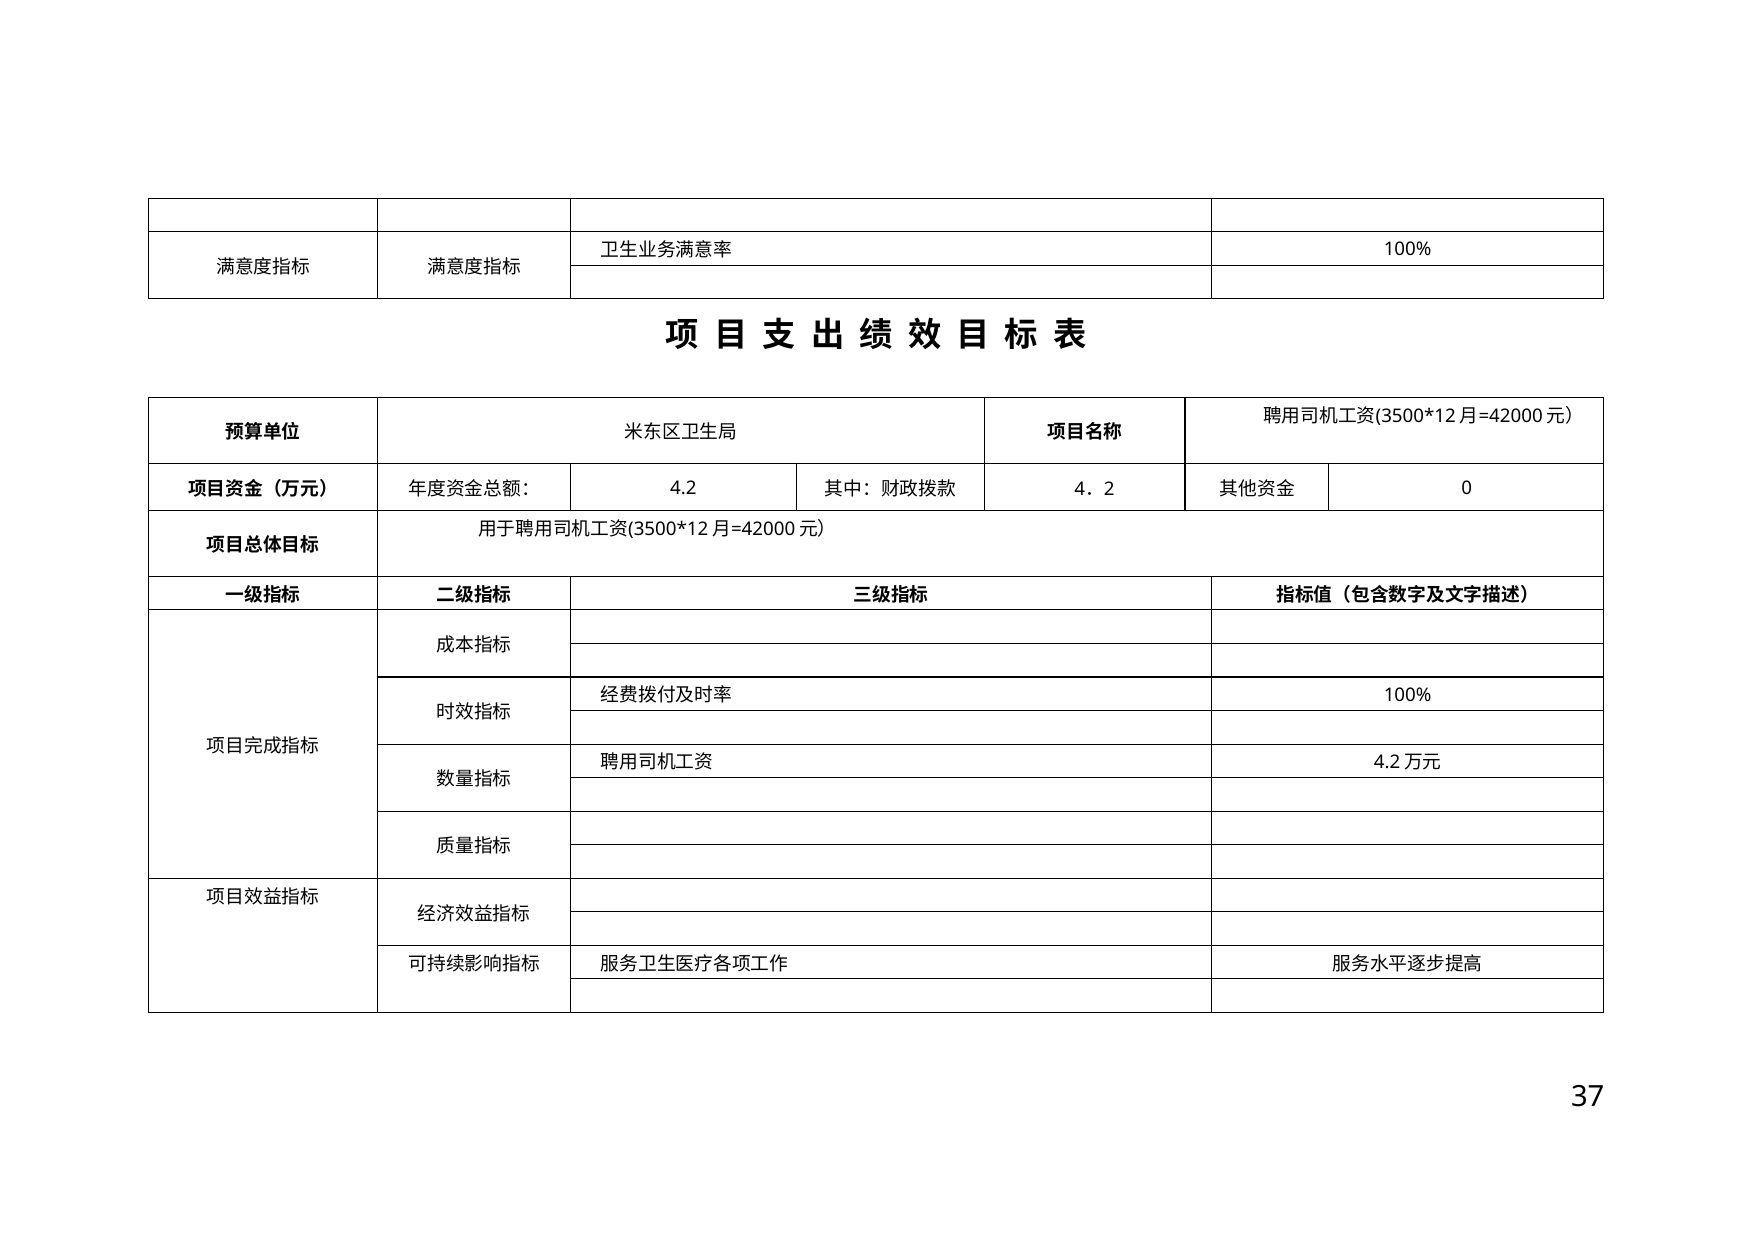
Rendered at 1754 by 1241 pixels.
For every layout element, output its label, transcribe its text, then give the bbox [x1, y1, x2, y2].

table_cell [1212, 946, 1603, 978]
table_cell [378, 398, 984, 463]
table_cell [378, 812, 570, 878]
table_cell 生态效益指标 [378, 199, 570, 231]
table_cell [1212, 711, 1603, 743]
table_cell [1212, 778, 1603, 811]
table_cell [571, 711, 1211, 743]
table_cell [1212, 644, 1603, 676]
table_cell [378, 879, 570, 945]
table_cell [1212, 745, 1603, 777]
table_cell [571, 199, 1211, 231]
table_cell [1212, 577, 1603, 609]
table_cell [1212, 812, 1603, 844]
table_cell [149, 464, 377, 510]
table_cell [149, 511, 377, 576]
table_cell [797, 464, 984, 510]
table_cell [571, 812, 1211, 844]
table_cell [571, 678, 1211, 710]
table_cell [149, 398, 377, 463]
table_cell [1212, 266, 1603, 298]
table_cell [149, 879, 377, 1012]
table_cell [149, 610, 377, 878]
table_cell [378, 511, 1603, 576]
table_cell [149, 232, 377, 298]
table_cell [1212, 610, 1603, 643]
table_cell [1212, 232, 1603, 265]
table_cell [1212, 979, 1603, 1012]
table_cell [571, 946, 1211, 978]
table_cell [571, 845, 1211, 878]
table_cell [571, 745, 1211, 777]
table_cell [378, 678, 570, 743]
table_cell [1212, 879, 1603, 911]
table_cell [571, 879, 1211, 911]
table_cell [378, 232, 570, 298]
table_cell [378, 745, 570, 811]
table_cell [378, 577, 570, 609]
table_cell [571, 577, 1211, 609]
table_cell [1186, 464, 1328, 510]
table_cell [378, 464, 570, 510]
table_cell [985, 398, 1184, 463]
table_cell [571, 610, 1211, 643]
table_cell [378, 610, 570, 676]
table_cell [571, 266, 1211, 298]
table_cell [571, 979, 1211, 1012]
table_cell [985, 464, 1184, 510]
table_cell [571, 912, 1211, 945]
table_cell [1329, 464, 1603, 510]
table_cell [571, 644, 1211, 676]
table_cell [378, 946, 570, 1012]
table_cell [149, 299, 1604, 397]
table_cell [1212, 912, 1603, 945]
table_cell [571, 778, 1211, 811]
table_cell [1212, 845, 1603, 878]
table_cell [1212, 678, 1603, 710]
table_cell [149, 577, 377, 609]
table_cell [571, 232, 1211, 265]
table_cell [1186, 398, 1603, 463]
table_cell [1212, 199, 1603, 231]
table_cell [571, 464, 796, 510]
